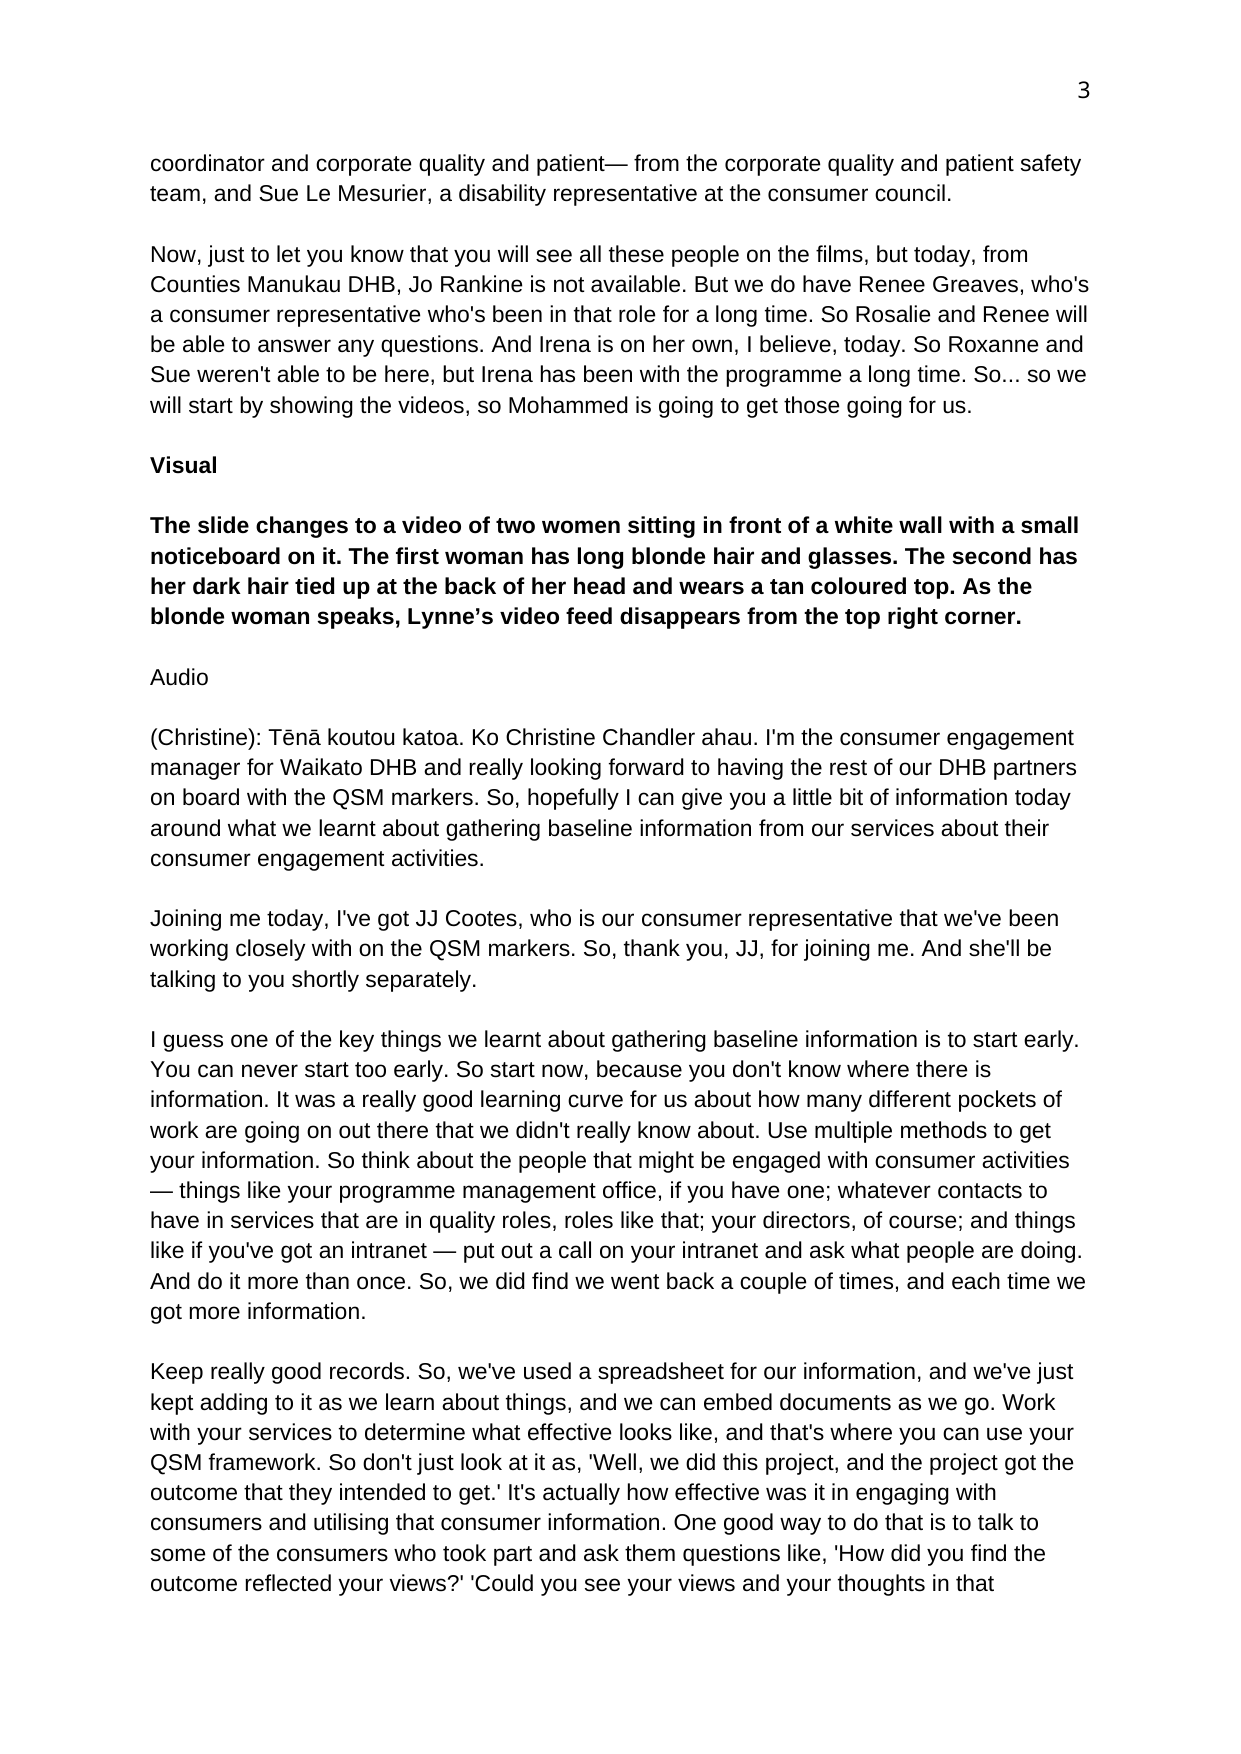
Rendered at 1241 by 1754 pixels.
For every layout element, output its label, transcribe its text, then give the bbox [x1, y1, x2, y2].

text Joining me today, I've got JJ Cootes, who is our consumer representative that we've been working closely with on the QSM markers. So, thank you, JJ, for joining me. And she'll be talking to you shortly separately. [150, 905, 1090, 992]
text The slide changes to a video of two women sitting in front of a white wall with a small noticeboard on it. The first woman has long blonde hair and glasses. The second has her dark hair tied up at the back of her head and wears a tan coloured top. As the blonde woman speaks, Lynne’s video feed disappears from the top right corner. [150, 512, 1090, 629]
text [150, 150, 1090, 207]
text Visual [150, 452, 1090, 478]
text I guess one of the key things we learnt about gathering baseline information is to start early. You can never start too early. So start now, because you don't know where there is information. It was a really good learning curve for us about how many different pockets of work are going on out there that we didn't really know about. Use multiple methods to get your information. So think about the people that might be engaged with consumer activities — things like your programme management office, if you have one; whatever contacts to have in services that are in quality roles, roles like that; your directors, of course; and things like if you've got an intranet — put out a call on your intranet and ask what people are doing. And do it more than once. So, we did find we went back a couple of times, and each time we got more information. [150, 1026, 1090, 1324]
text (Christine): Tēnā koutou katoa. Ko Christine Chandler ahau. I'm the consumer engagement manager for Waikato DHB and really looking forward to having the rest of our DHB partners on board with the QSM markers. So, hopefully I can give you a little bit of information today around what we learnt about gathering baseline information from our services about their consumer engagement activities. [150, 724, 1090, 871]
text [150, 1358, 1090, 1596]
text Now, just to let you know that you will see all these people on the films, but today, from Counties Manukau DHB, Jo Rankine is not available. But we do have Renee Greaves, who's a consumer representative who's been in that role for a long time. So Rosalie and Renee will be able to answer any questions. And Irena is on her own, I believe, today. So Roxanne and Sue weren't able to be here, but Irena has been with the programme a long time. So... so we will start by showing the videos, so Mohammed is going to get those going for us. [150, 241, 1090, 418]
text Audio [150, 663, 1090, 690]
